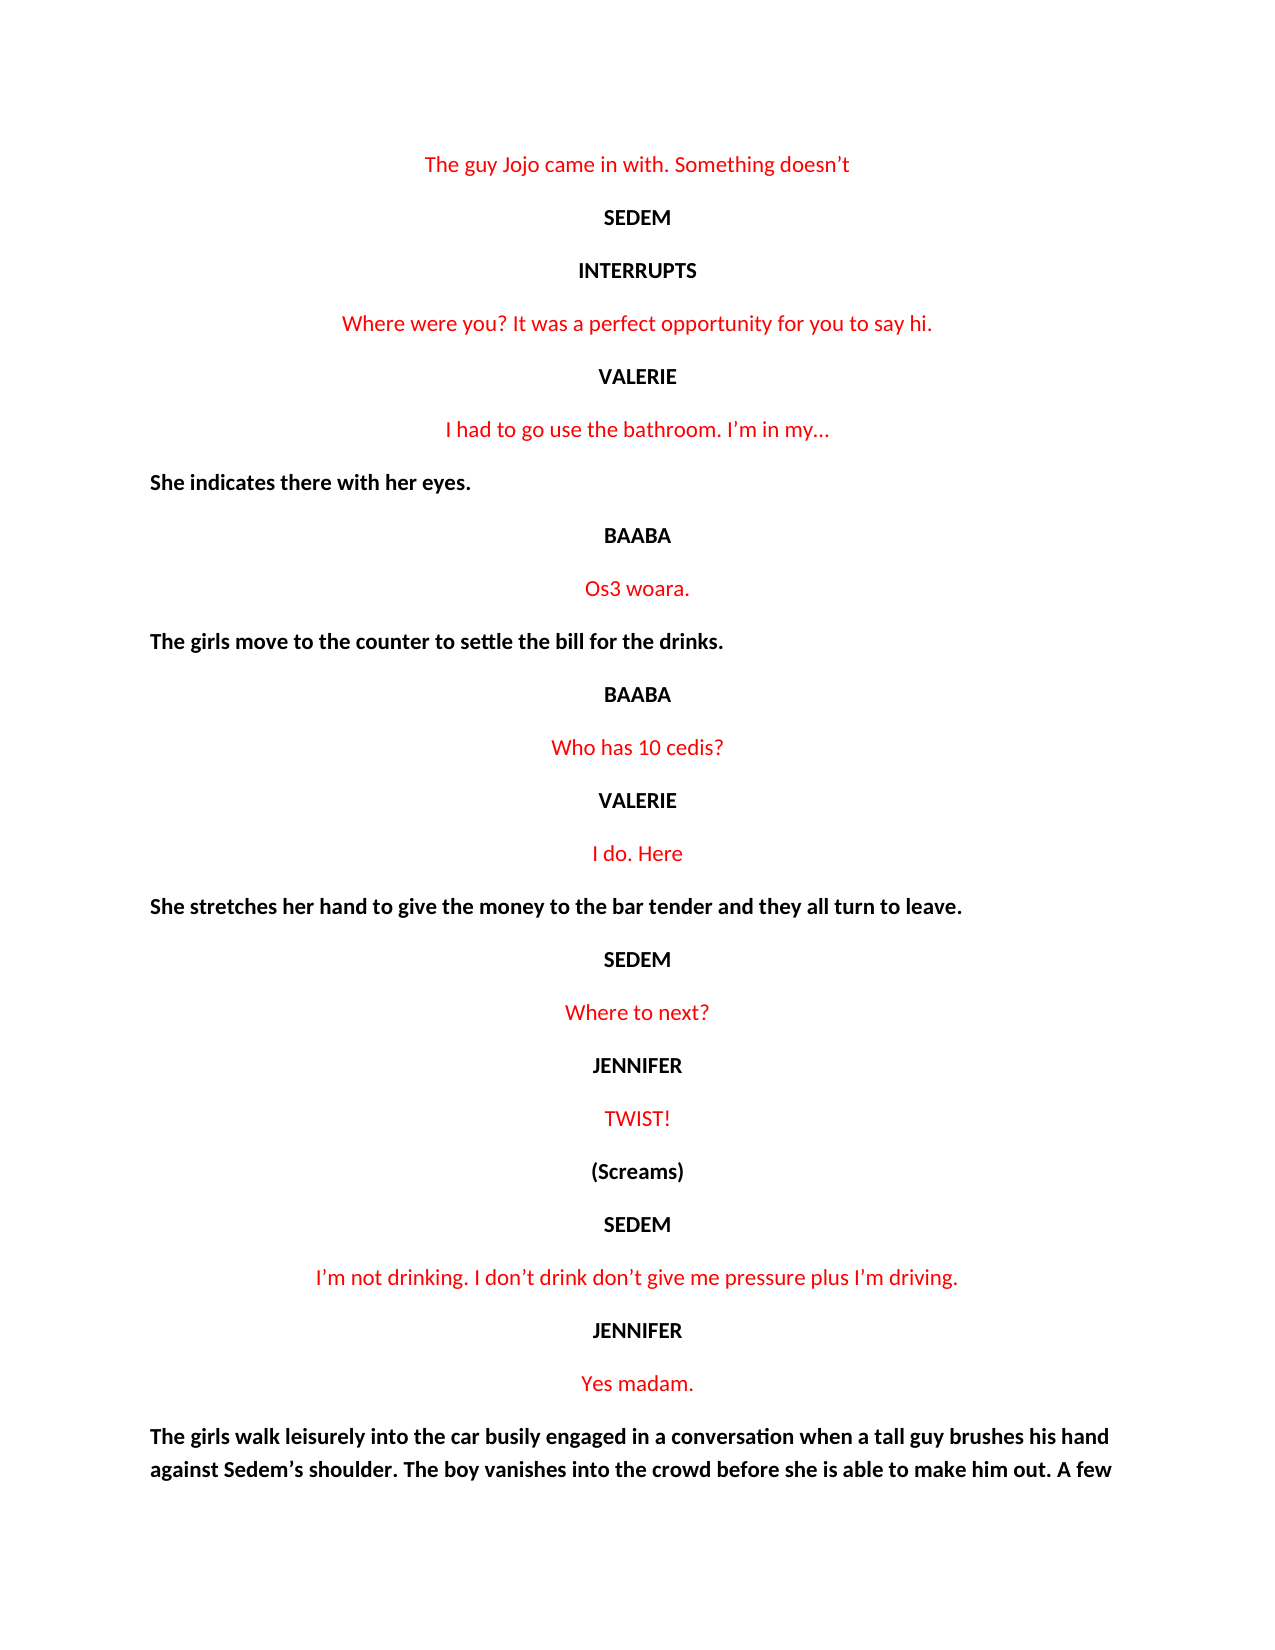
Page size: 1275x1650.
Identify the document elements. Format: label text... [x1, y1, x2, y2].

text SEDEM [150, 1210, 1125, 1238]
text Where were you? It was a perfect opportunity for you to say hi. [150, 309, 1125, 337]
text She indicates there with her eyes. [150, 468, 1125, 496]
text She stretches her hand to give the money to the bar tender and they all turn to leave. [150, 892, 1125, 920]
text I do. Here [150, 839, 1125, 867]
text SEDEM [150, 945, 1125, 973]
text (Screams) [150, 1157, 1125, 1185]
text I had to go use the bathroom. I’m in my… [150, 415, 1125, 443]
text BAABA [150, 680, 1125, 708]
text Yes madam. [150, 1369, 1125, 1397]
text JENNIFER [150, 1051, 1125, 1079]
text I’m not drinking. I don’t drink don’t give me pressure plus I’m driving. [150, 1263, 1125, 1291]
text Who has 10 cedis? [150, 733, 1125, 761]
text TWIST! [150, 1104, 1125, 1132]
text BAABA [150, 521, 1125, 549]
text SEDEM [150, 203, 1125, 231]
text JENNIFER [150, 1316, 1125, 1344]
text VALERIE [150, 362, 1125, 390]
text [150, 1422, 1125, 1483]
text VALERIE [150, 786, 1125, 814]
text INTERRUPTS [150, 256, 1125, 284]
text Os3 woara. [150, 574, 1125, 602]
text The girls move to the counter to settle the bill for the drinks. [150, 627, 1125, 655]
text The guy Jojo came in with. Something doesn’t [150, 150, 1125, 178]
text Where to next? [150, 998, 1125, 1026]
